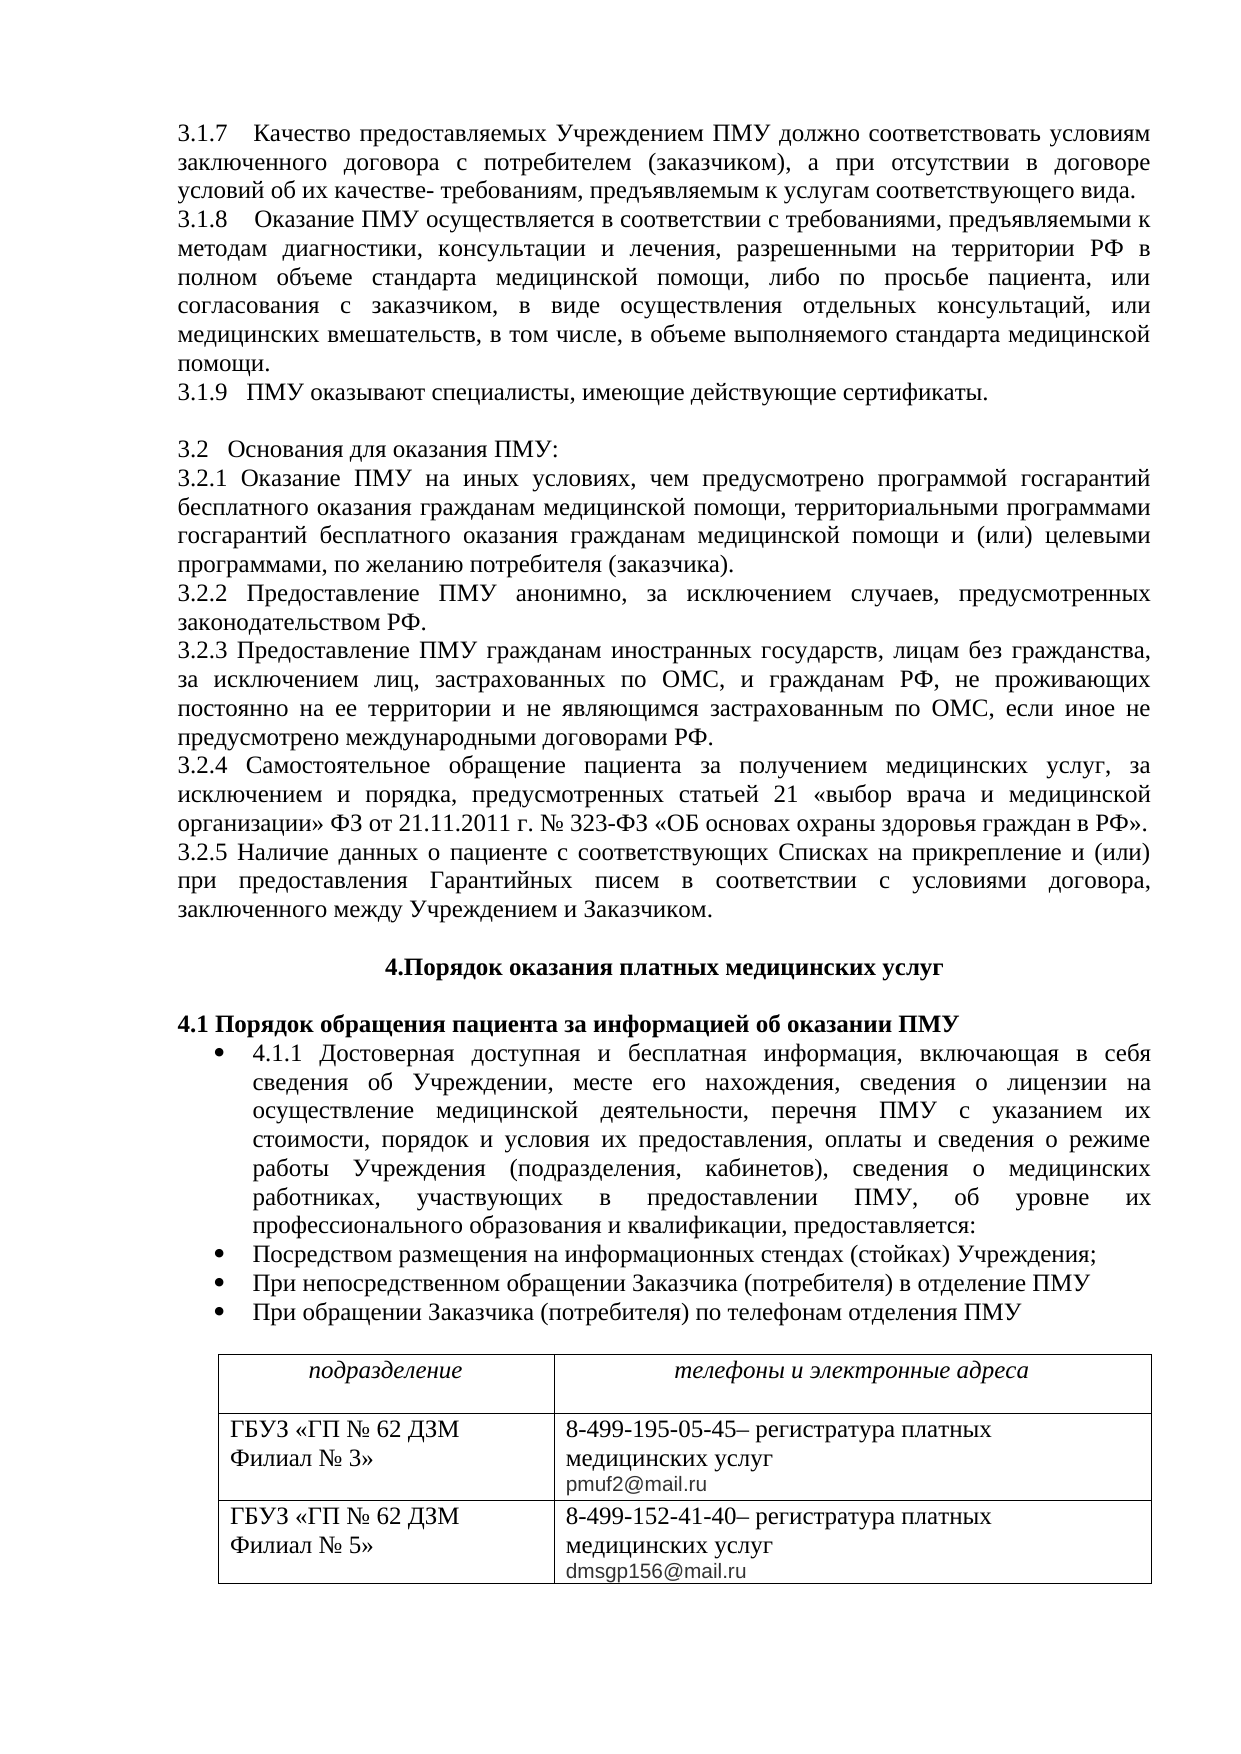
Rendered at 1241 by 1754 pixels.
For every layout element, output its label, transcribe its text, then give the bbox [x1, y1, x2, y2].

text 3.2.4 Самостоятельное обращение пациента за получением медицинских услуг, за исключением и порядка, предусмотренных статьей 21 «выбор врача и медицинской организации» ФЗ от 21.11.2011 г. № 323-ФЗ «ОБ основах охраны здоровья граждан в РФ». [177, 751, 1152, 837]
text 3.1.7 Качество предоставляемых Учреждением ПМУ должно соответствовать условиям заключенного договора с потребителем (заказчиком), а при отсутствии в договоре условий об их качестве- требованиям, предъявляемым к услугам соответствующего вида. [177, 118, 1152, 204]
text 3.1.9 ПМУ оказывают специалисты, имеющие действующие сертификаты. [177, 377, 1152, 406]
text 3.2.5 Наличие данных о пациенте с соответствующих Списках на прикрепление и (или) при предоставления Гарантийных писем в соответствии с условиями договора, заключенного между Учреждением и Заказчиком. [177, 837, 1152, 923]
text 3.2.1 Оказание ПМУ на иных условиях, чем предусмотрено программой госгарантий бесплатного оказания гражданам медицинской помощи, территориальными программами госгарантий бесплатного оказания гражданам медицинской помощи и (или) целевыми программами, по желанию потребителя (заказчика). [177, 463, 1152, 578]
list При обращении Заказчика (потребителя) по телефонам отделения ПМУ [215, 1297, 1152, 1326]
table_cell 8-499-152-41-40– регистратура платных медицинских услуг dmsgp156@mail.ru [555, 1501, 1151, 1583]
text 4.1 Порядок обращения пациента за информацией об оказании ПМУ [177, 1009, 1152, 1038]
table_cell ГБУЗ «ГП № 62 ДЗМ Филиал № 3» [219, 1414, 554, 1500]
text 4.Порядок оказания платных медицинских услуг [177, 952, 1152, 981]
table_header телефоны и электронные адреса [555, 1355, 1151, 1413]
table_header подразделение [219, 1355, 554, 1413]
text 3.1.8 Оказание ПМУ осуществляется в соответствии с требованиями, предъявляемыми к методам диагностики, консультации и лечения, разрешенными на территории РФ в полном объеме стандарта медицинской помощи, либо по просьбе пациента, или согласования с заказчиком, в виде осуществления отдельных консультаций, или медицинских вмешательств, в том числе, в объеме выполняемого стандарта медицинской помощи. [177, 204, 1152, 377]
table_cell 8-499-195-05-45– регистратура платных медицинских услуг pmuf2@mail.ru [555, 1414, 1151, 1500]
list 4.1.1 Достоверная доступная и бесплатная информация, включающая в себя сведения об Учреждении, месте его нахождения, сведения о лицензии на осуществление медицинской деятельности, перечня ПМУ с указанием их стоимости, порядок и условия их предоставления, оплаты и сведения о режиме работы Учреждения (подразделения, кабинетов), сведения о медицинских работниках, участвующих в предоставлении ПМУ, об уровне их профессионального образования и квалификации, предоставляется: [215, 1038, 1152, 1239]
list Посредством размещения на информационных стендах (стойках) Учреждения; [215, 1239, 1152, 1268]
text 3.2 Основания для оказания ПМУ: [177, 434, 1152, 463]
table_cell ГБУЗ «ГП № 62 ДЗМ Филиал № 5» [219, 1501, 554, 1583]
list При непосредственном обращении Заказчика (потребителя) в отделение ПМУ [215, 1268, 1152, 1297]
text 3.2.3 Предоставление ПМУ гражданам иностранных государств, лицам без гражданства, за исключением лиц, застрахованных по ОМС, и гражданам РФ, не проживающих постоянно на ее территории и не являющимся застрахованным по ОМС, если иное не предусмотрено международными договорами РФ. [177, 636, 1152, 751]
text 3.2.2 Предоставление ПМУ анонимно, за исключением случаев, предусмотренных законодательством РФ. [177, 578, 1152, 636]
